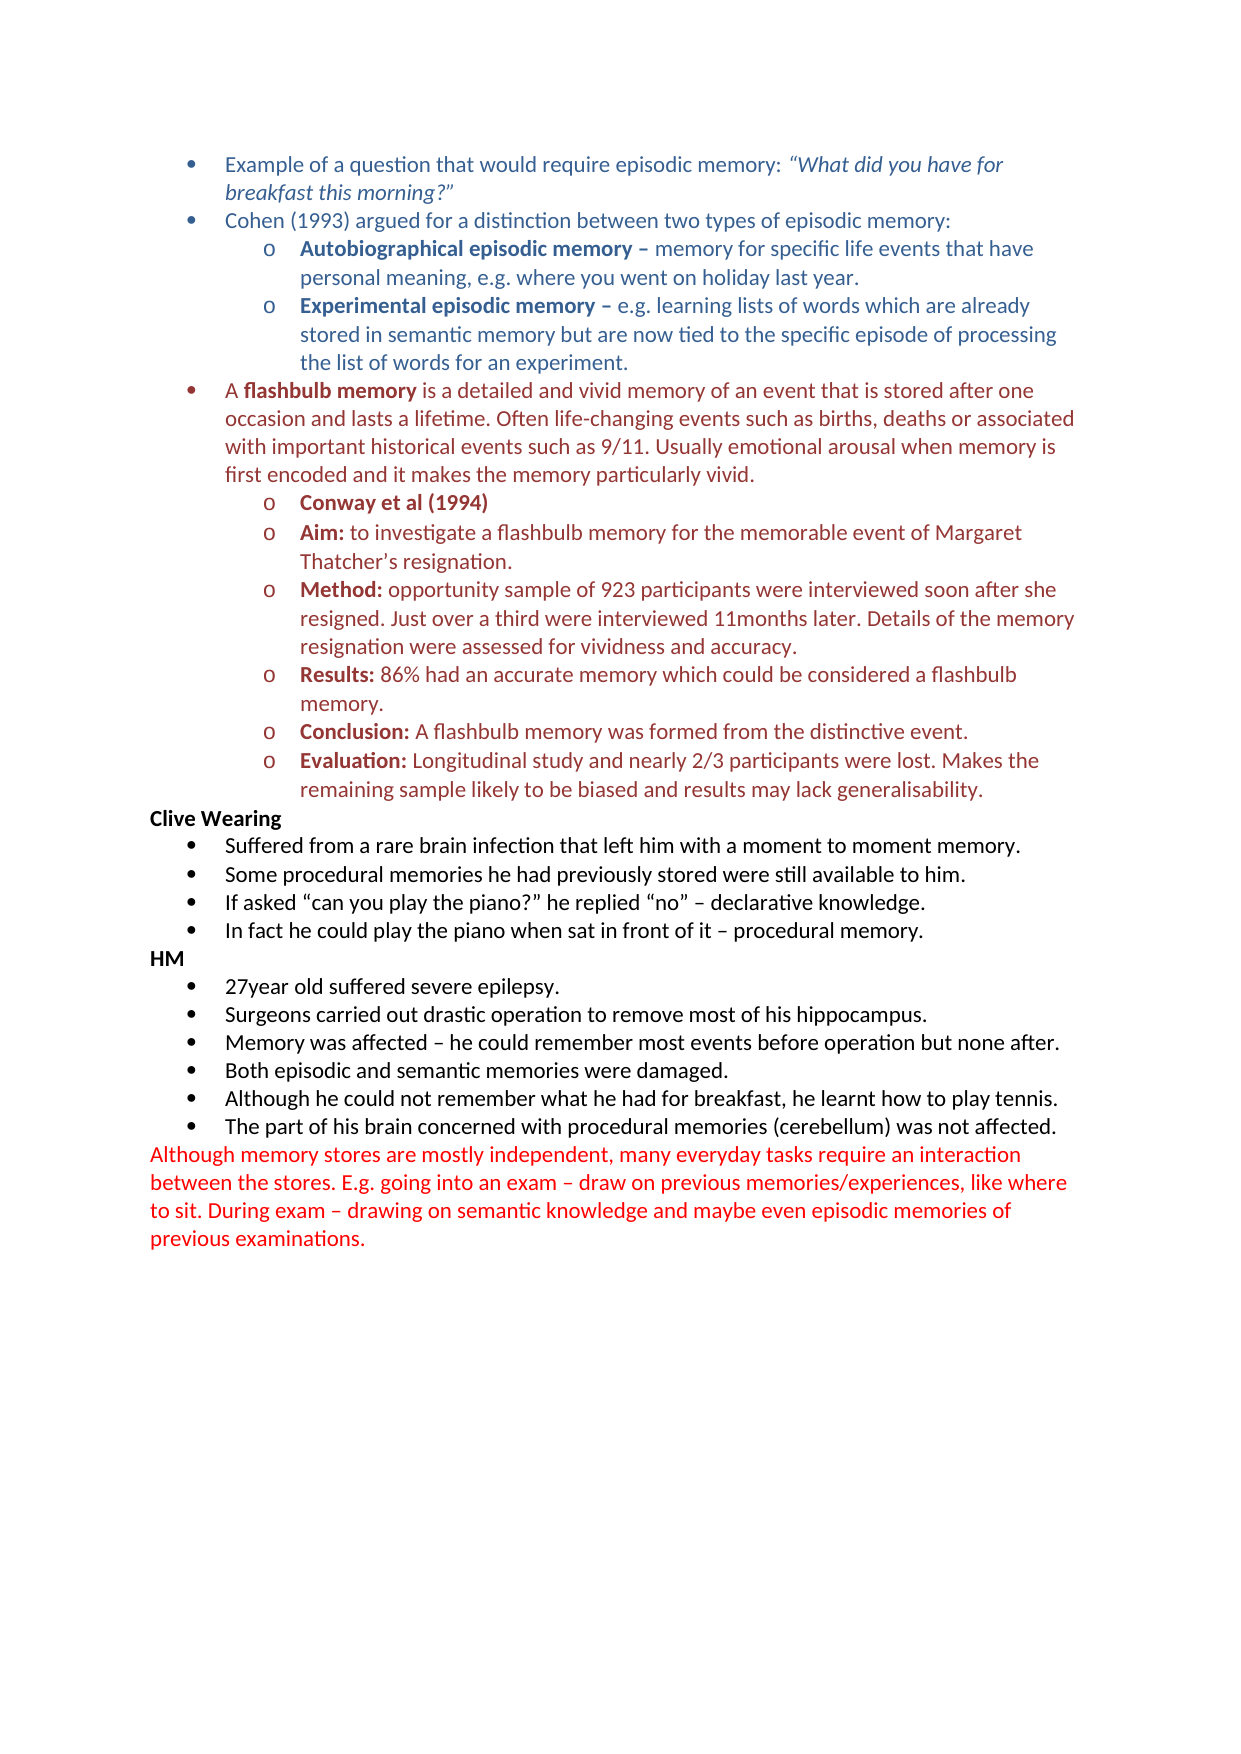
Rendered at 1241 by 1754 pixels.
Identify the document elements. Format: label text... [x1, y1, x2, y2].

list A flashbulb memory is a detailed and vivid memory of an event that is stored after one occasion and lasts a lifetime. Often life-changing events such as births, deaths or associated with important historical events such as 9/11. Usually emotional arousal when memory is first encoded and it makes the memory particularly vivid. [187, 376, 1090, 488]
text Although memory stores are mostly independent, many everyday tasks require an interaction between the stores. E.g. going into an exam – draw on previous memories/experiences, like where to sit. During exam – drawing on semantic knowledge and maybe even episodic memories of previous examinations. [150, 1140, 1090, 1252]
list Evaluation: Longitudinal study and nearly 2/3 participants were lost. Makes the remaining sample likely to be biased and results may lack generalisability. [262, 746, 1090, 804]
list Autobiographical episodic memory – memory for specific life events that have personal meaning, e.g. where you went on holiday last year. [262, 234, 1090, 291]
list Although he could not remember what he had for breakfast, he learnt how to play tennis. [187, 1084, 1090, 1112]
list Conway et al (1994) [262, 488, 1090, 518]
list Memory was affected – he could remember most events before operation but none after. [187, 1028, 1090, 1056]
list If asked “can you play the piano?” he replied “no” – declarative knowledge. [187, 888, 1090, 916]
list Example of a question that would require episodic memory: “What did you have for breakfast this morning?” [187, 150, 1090, 206]
list Results: 86% had an accurate memory which could be considered a flashbulb memory. [262, 660, 1090, 717]
list Method: opportunity sample of 923 participants were interviewed soon after she resigned. Just over a third were interviewed 11months later. Details of the memory resignation were assessed for vividness and accuracy. [262, 575, 1090, 660]
list Aim: to investigate a flashbulb memory for the memorable event of Margaret Thatcher’s resignation. [262, 518, 1090, 575]
text HM [150, 944, 1090, 972]
list The part of his brain concerned with procedural memories (cerebellum) was not affected. [187, 1112, 1090, 1140]
list In fact he could play the piano when sat in front of it – procedural memory. [187, 916, 1090, 944]
list Surgeons carried out drastic operation to remove most of his hippocampus. [187, 1000, 1090, 1028]
list Conclusion: A flashbulb memory was formed from the distinctive event. [262, 717, 1090, 746]
list Both episodic and semantic memories were damaged. [187, 1056, 1090, 1084]
list Cohen (1993) argued for a distinction between two types of episodic memory: [187, 206, 1090, 234]
list Some procedural memories he had previously stored were still available to him. [187, 860, 1090, 888]
list 27year old suffered severe epilepsy. [187, 972, 1090, 1000]
list Suffered from a rare brain infection that left him with a moment to moment memory. [187, 832, 1090, 860]
list Experimental episodic memory – e.g. learning lists of words which are already stored in semantic memory but are now tied to the specific episode of processing the list of words for an experiment. [262, 291, 1090, 376]
text Clive Wearing [150, 804, 1090, 832]
